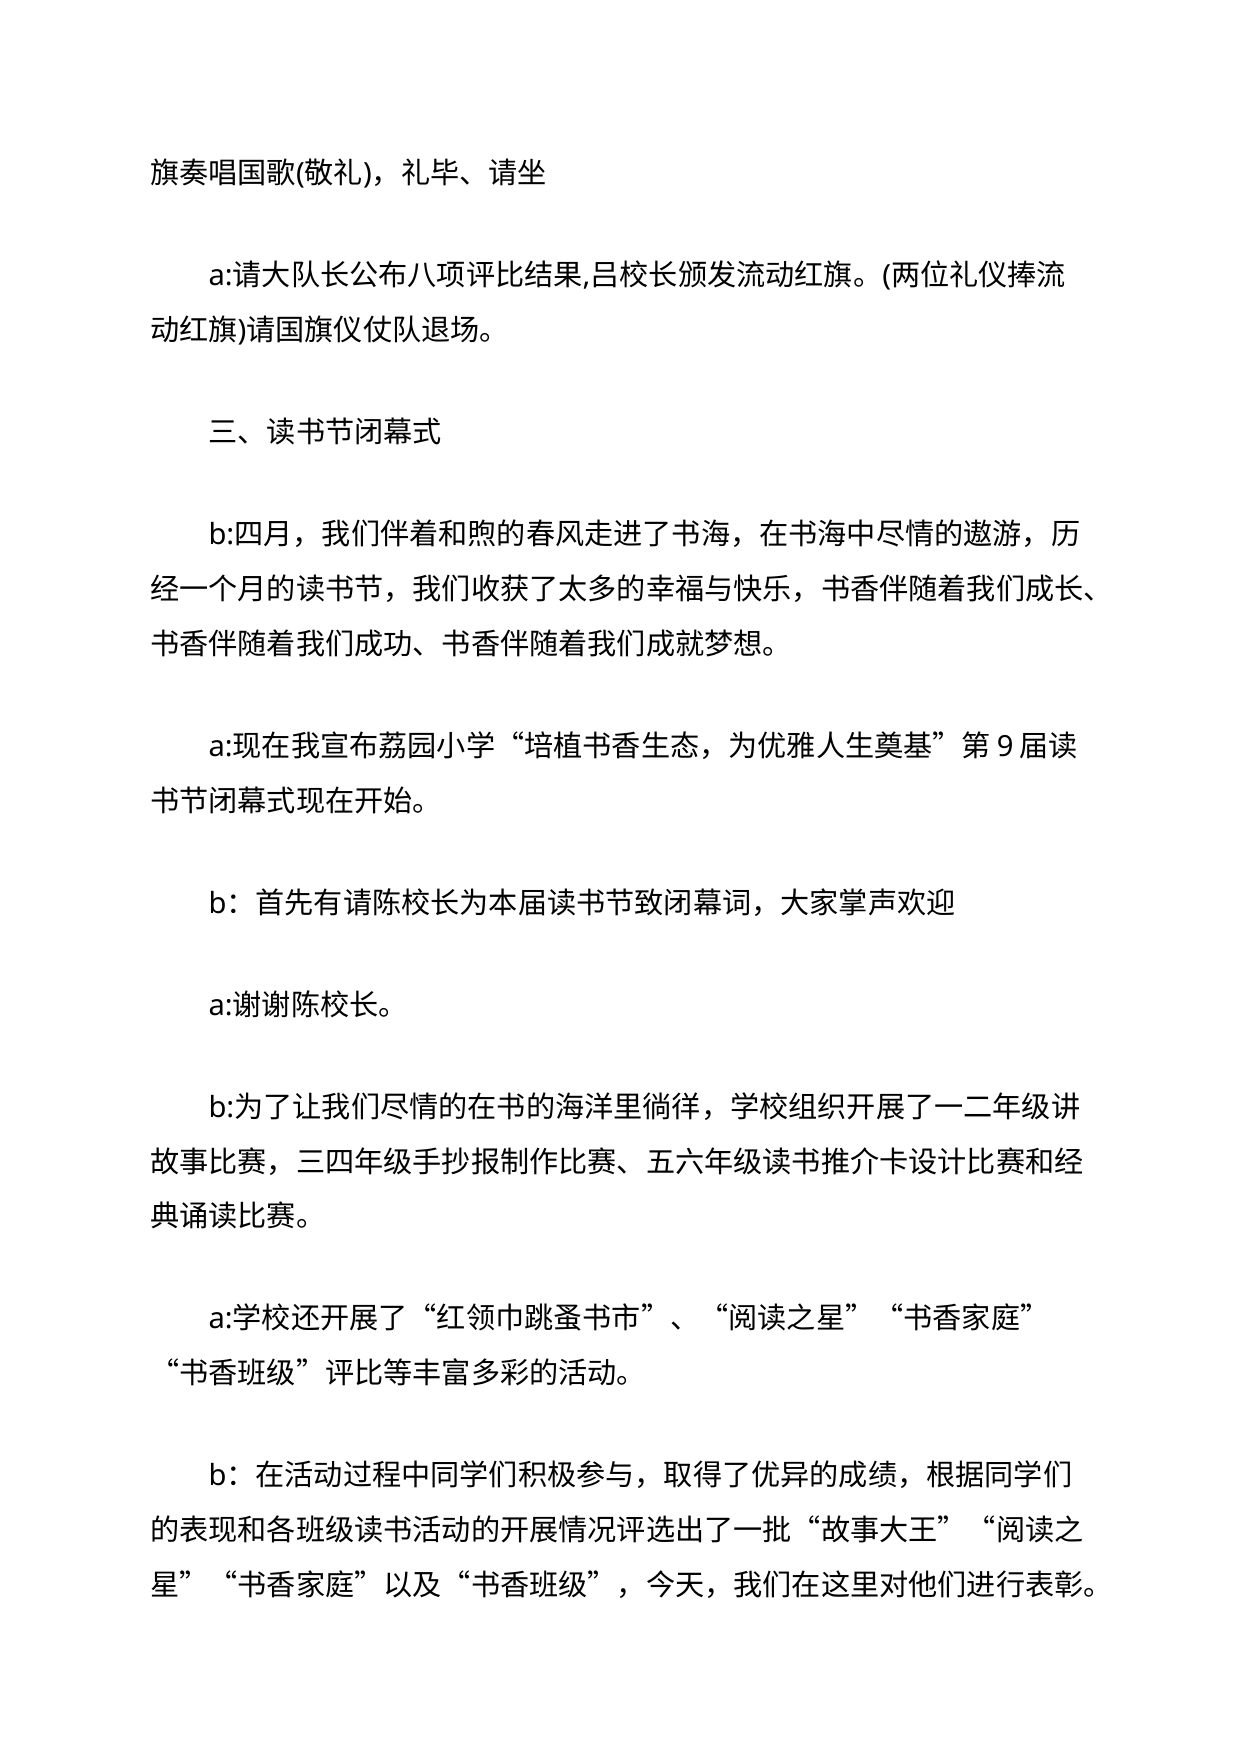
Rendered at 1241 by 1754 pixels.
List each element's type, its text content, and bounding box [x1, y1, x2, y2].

text 三、读书节闭幕式 [150, 409, 1090, 451]
text a:学校还开展了“红领巾跳蚤书市”、“阅读之星”“书香家庭”“书香班级”评比等丰富多彩的活动。 [150, 1295, 1090, 1392]
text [150, 150, 1090, 192]
text a:谢谢陈校长。 [150, 981, 1090, 1023]
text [150, 1452, 1090, 1604]
text b：首先有请陈校长为本届读书节致闭幕词，大家掌声欢迎 [150, 879, 1090, 922]
text b:四月，我们伴着和煦的春风走进了书海，在书海中尽情的遨游，历经一个月的读书节，我们收获了太多的幸福与快乐，书香伴随着我们成长、书香伴随着我们成功、书香伴随着我们成就梦想。 [150, 511, 1090, 663]
text a:现在我宣布荔园小学“培植书香生态，为优雅人生奠基”第9届读书节闭幕式现在开始。 [150, 722, 1090, 820]
text b:为了让我们尽情的在书的海洋里徜徉，学校组织开展了一二年级讲故事比赛，三四年级手抄报制作比赛、五六年级读书推介卡设计比赛和经典诵读比赛。 [150, 1083, 1090, 1235]
text a:请大队长公布八项评比结果,吕校长颁发流动红旗。(两位礼仪捧流动红旗)请国旗仪仗队退场。 [150, 252, 1090, 349]
